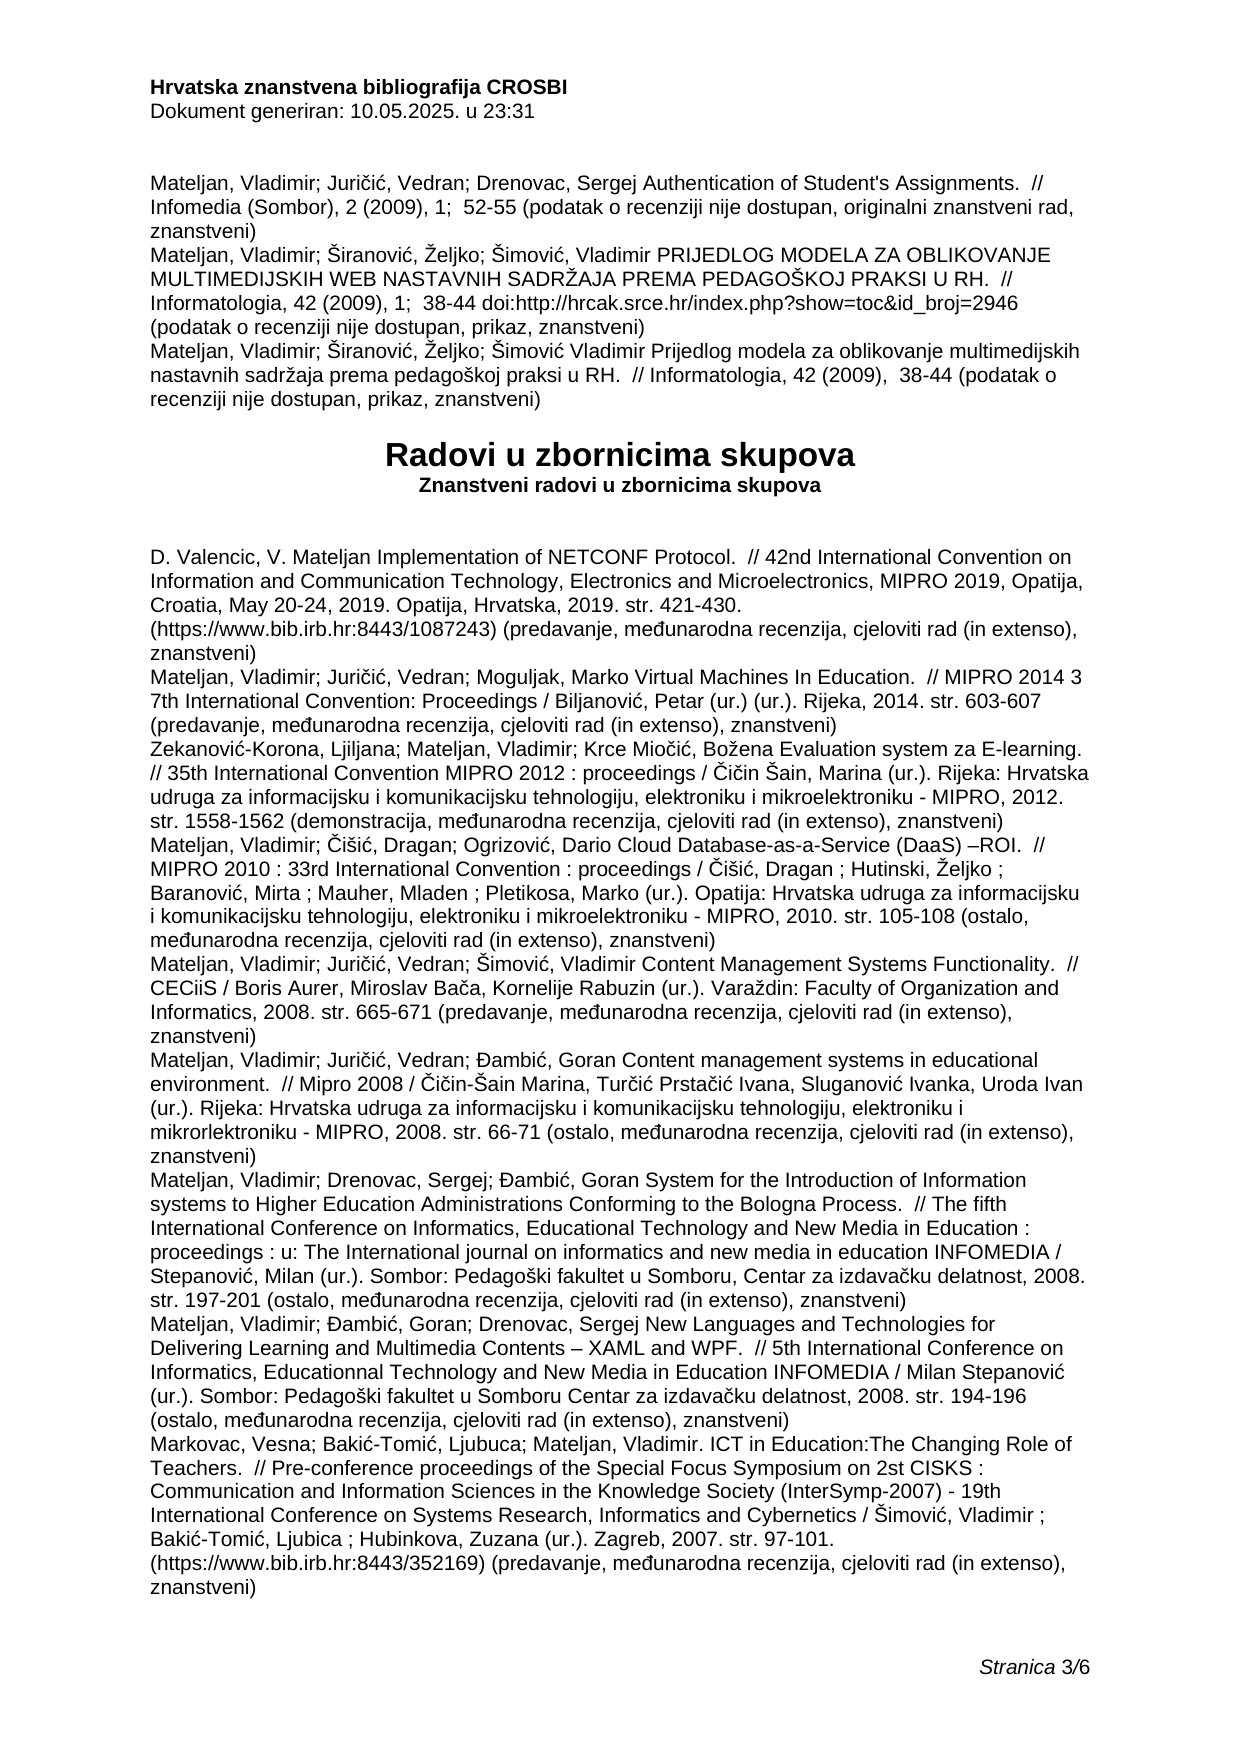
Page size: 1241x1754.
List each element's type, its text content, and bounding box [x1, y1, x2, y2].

text Mateljan, Vladimir; Širanović, Željko; Šimović Vladimir [150, 339, 1090, 411]
text Mateljan, Vladimir; Juričić, Vedran; Moguljak, Marko [150, 665, 1090, 737]
text Mateljan, Vladimir; Juričić, Vedran; Đambić, Goran [150, 1048, 1090, 1168]
text Mateljan, Vladimir; Širanović, Željko; Šimović, Vladimir [150, 243, 1090, 339]
subtitle Znanstveni radovi u zbornicima skupova [150, 473, 1090, 497]
text Mateljan, Vladimir; Čišić, Dragan; Ogrizović, Dario [150, 832, 1090, 952]
text Mateljan, Vladimir; Drenovac, Sergej; Đambić, Goran [150, 1168, 1090, 1312]
text D. Valencic, V. Mateljan [150, 545, 1090, 665]
subtitle Radovi u zbornicima skupova [150, 434, 1090, 473]
text Markovac, Vesna; Bakić-Tomić, Ljubuca; Mateljan, Vladimir. [150, 1431, 1090, 1599]
text Mateljan, Vladimir; Juričić, Vedran; Šimović, Vladimir [150, 952, 1090, 1048]
text Mateljan, Vladimir; Juričić, Vedran; Drenovac, Sergej [150, 171, 1090, 243]
text Zekanović-Korona, Ljiljana; Mateljan, Vladimir; Krce Miočić, Božena [150, 737, 1090, 832]
text Mateljan, Vladimir; Đambić, Goran; Drenovac, Sergej [150, 1312, 1090, 1431]
